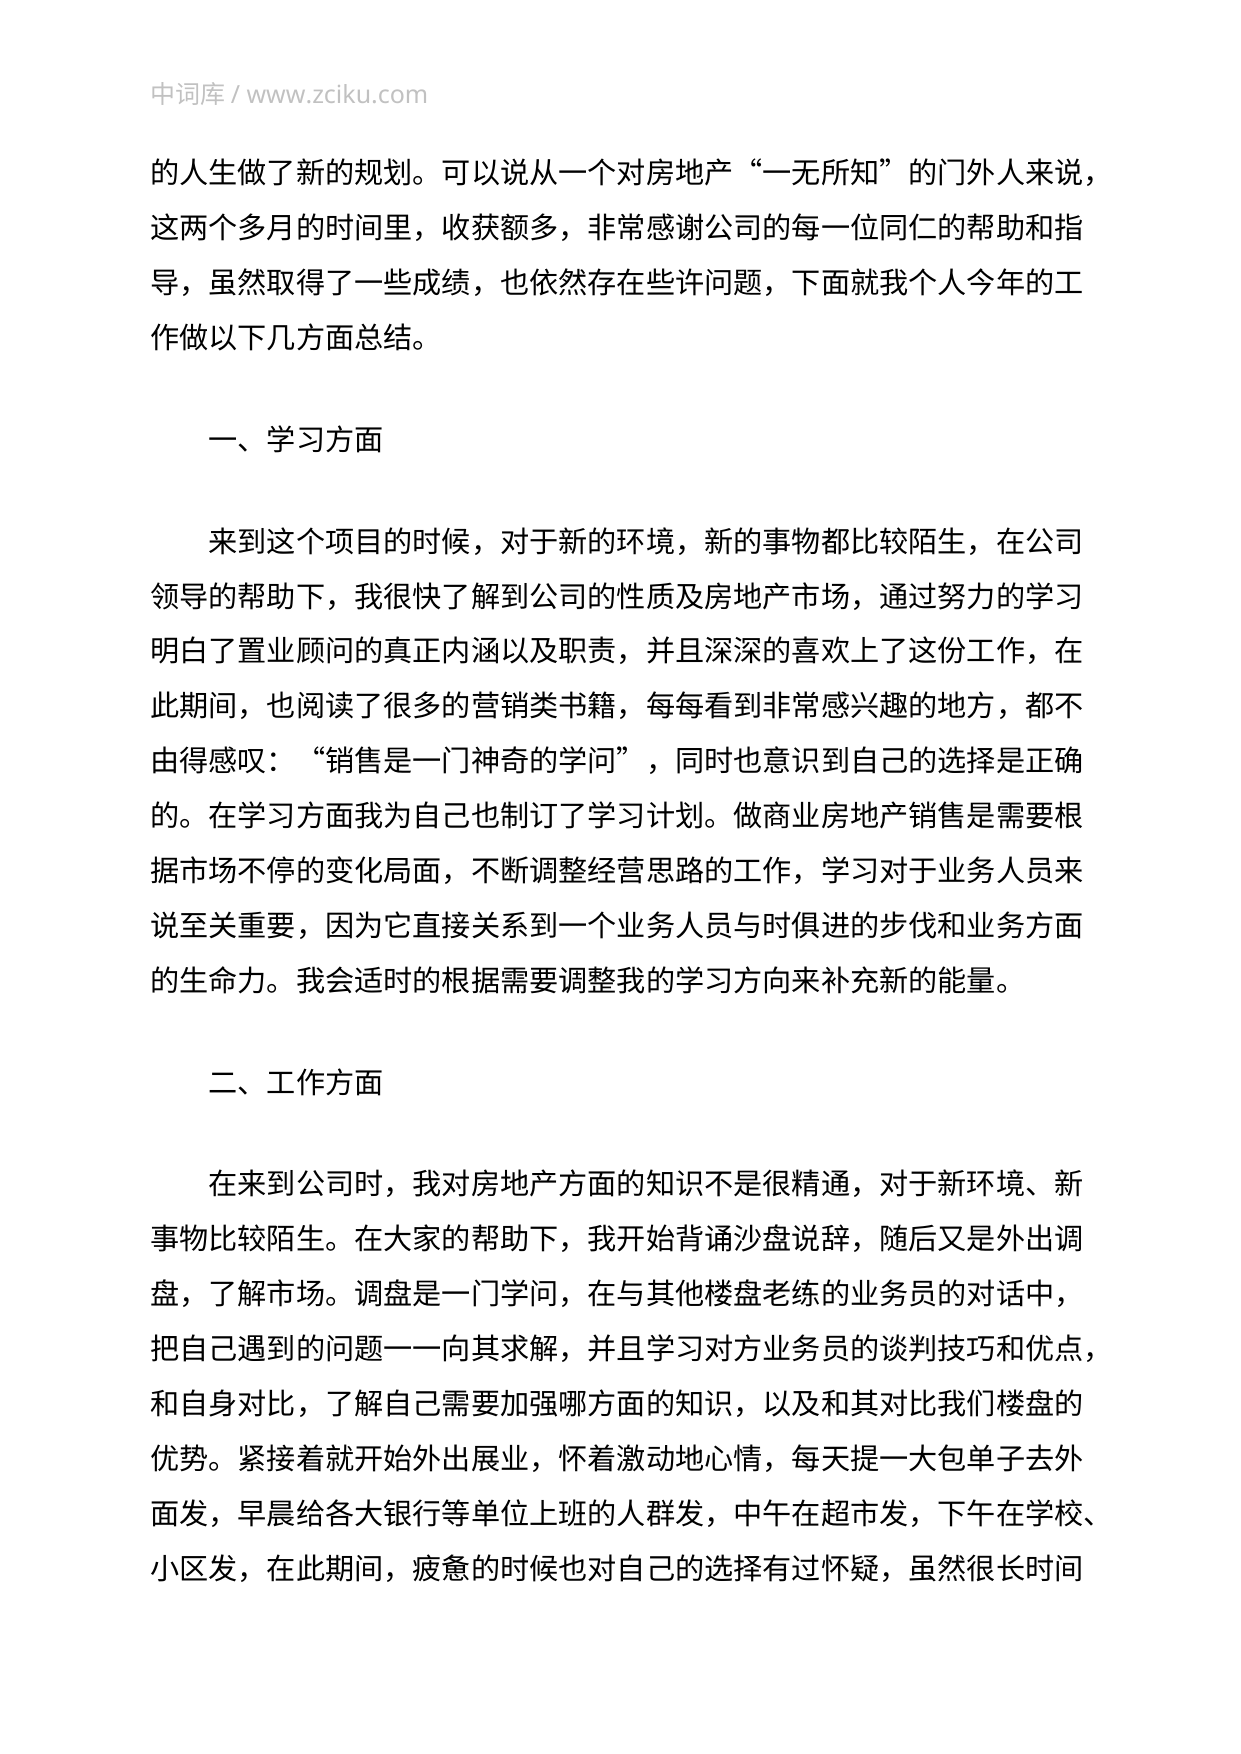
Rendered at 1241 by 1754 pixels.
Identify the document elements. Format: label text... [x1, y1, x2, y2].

text 一、学习方面 [150, 416, 1090, 459]
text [150, 1161, 1090, 1587]
text 来到这个项目的时候，对于新的环境，新的事物都比较陌生，在公司领导的帮助下，我很快了解到公司的性质及房地产市场，通过努力的学习明白了置业顾问的真正内涵以及职责，并且深深的喜欢上了这份工作，在此期间，也阅读了很多的营销类书籍，每每看到非常感兴趣的地方，都不由得感叹：“销售是一门神奇的学问”，同时也意识到自己的选择是正确的。在学习方面我为自己也制订了学习计划。做商业房地产销售是需要根据市场不停的变化局面，不断调整经营思路的工作，学习对于业务人员来说至关重要，因为它直接关系到一个业务人员与时俱进的步伐和业务方面的生命力。我会适时的根据需要调整我的学习方向来补充新的能量。 [150, 518, 1090, 1000]
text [150, 150, 1090, 357]
text 二、工作方面 [150, 1059, 1090, 1101]
